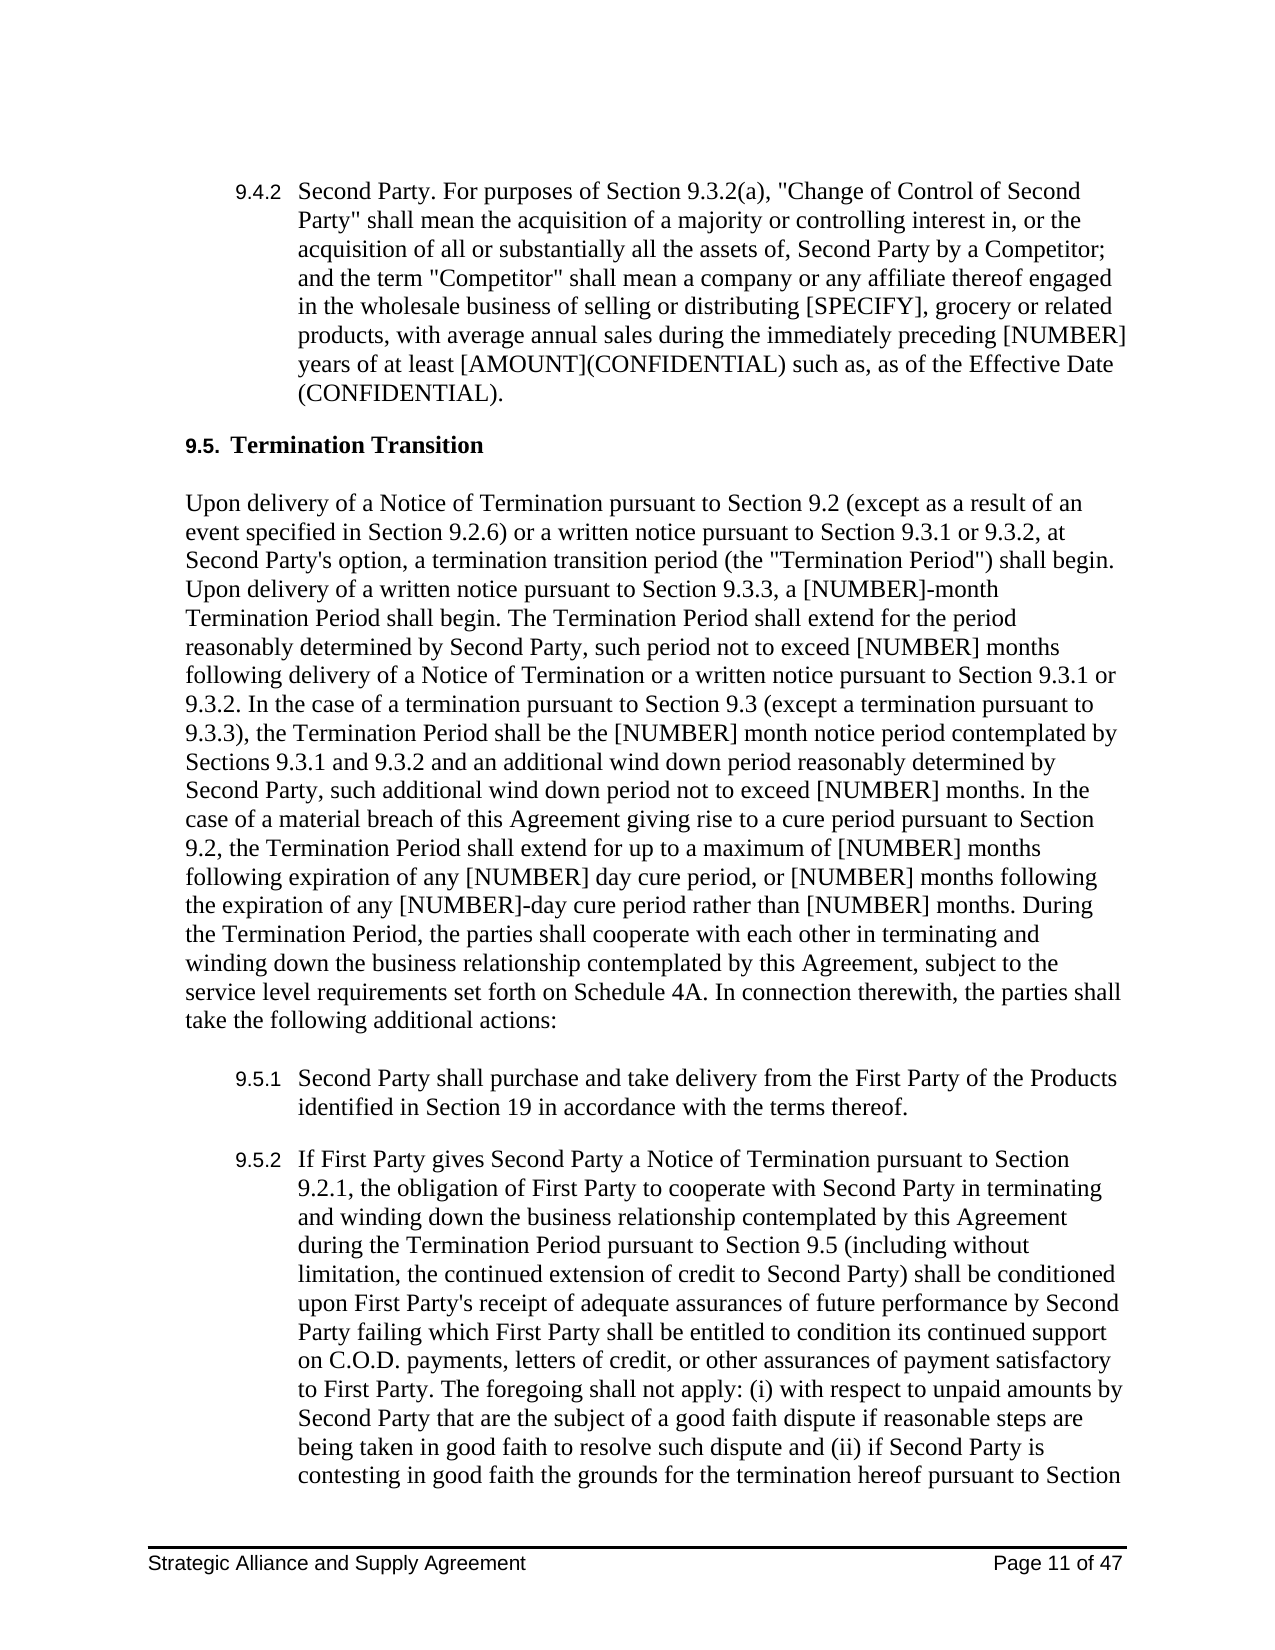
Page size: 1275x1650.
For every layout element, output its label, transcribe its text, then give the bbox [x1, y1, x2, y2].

text Upon delivery of a Notice of Termination pursuant to Section 9.2 (except as a result of an event specified in Section 9.2.6) or a written notice pursuant to Section 9.3.1 or 9.3.2, at Second Party's option, a termination transition period (the "Termination Period") shall begin. Upon delivery of a written notice pursuant to Section 9.3.3, a [NUMBER]-month Termination Period shall begin. The Termination Period shall extend for the period reasonably determined by Second Party, such period not to exceed [NUMBER] months following delivery of a Notice of Termination or a written notice pursuant to Section 9.3.1 or 9.3.2. In the case of a termination pursuant to Section 9.3 (except a termination pursuant to 9.3.3), the Termination Period shall be the [NUMBER] month notice period contemplated by Sections 9.3.1 and 9.3.2 and an additional wind down period reasonably determined by Second Party, such additional wind down period not to exceed [NUMBER] months. In the case of a material breach of this Agreement giving rise to a cure period pursuant to Section 9.2, the Termination Period shall extend for up to a maximum of [NUMBER] months following expiration of any [NUMBER] day cure period, or [NUMBER] months following the expiration of any [NUMBER]-day cure period rather than [NUMBER] months. During the Termination Period, the parties shall cooperate with each other in terminating and winding down the business relationship contemplated by this Agreement, subject to the service level requirements set forth on Schedule 4A. In connection therewith, the parties shall take the following additional actions: [185, 488, 1127, 1034]
list Second Party. For purposes of Section 9.3.2(a), "Change of Control of Second Party" shall mean the acquisition of a majority or controlling interest in, or the acquisition of all or substantially all the assets of, Second Party by a Competitor; and the term "Competitor" shall mean a company or any affiliate thereof engaged in the wholesale business of selling or distributing [SPECIFY], grocery or related products, with average annual sales during the immediately preceding [NUMBER] years of at least [AMOUNT](CONFIDENTIAL) such as, as of the Effective Date (CONFIDENTIAL). [235, 176, 1127, 406]
list Termination Transition [185, 430, 1127, 459]
list Second Party shall purchase and take delivery from the First Party of the Products identified in Section 19 in accordance with the terms thereof. [235, 1063, 1127, 1120]
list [235, 1144, 1127, 1489]
